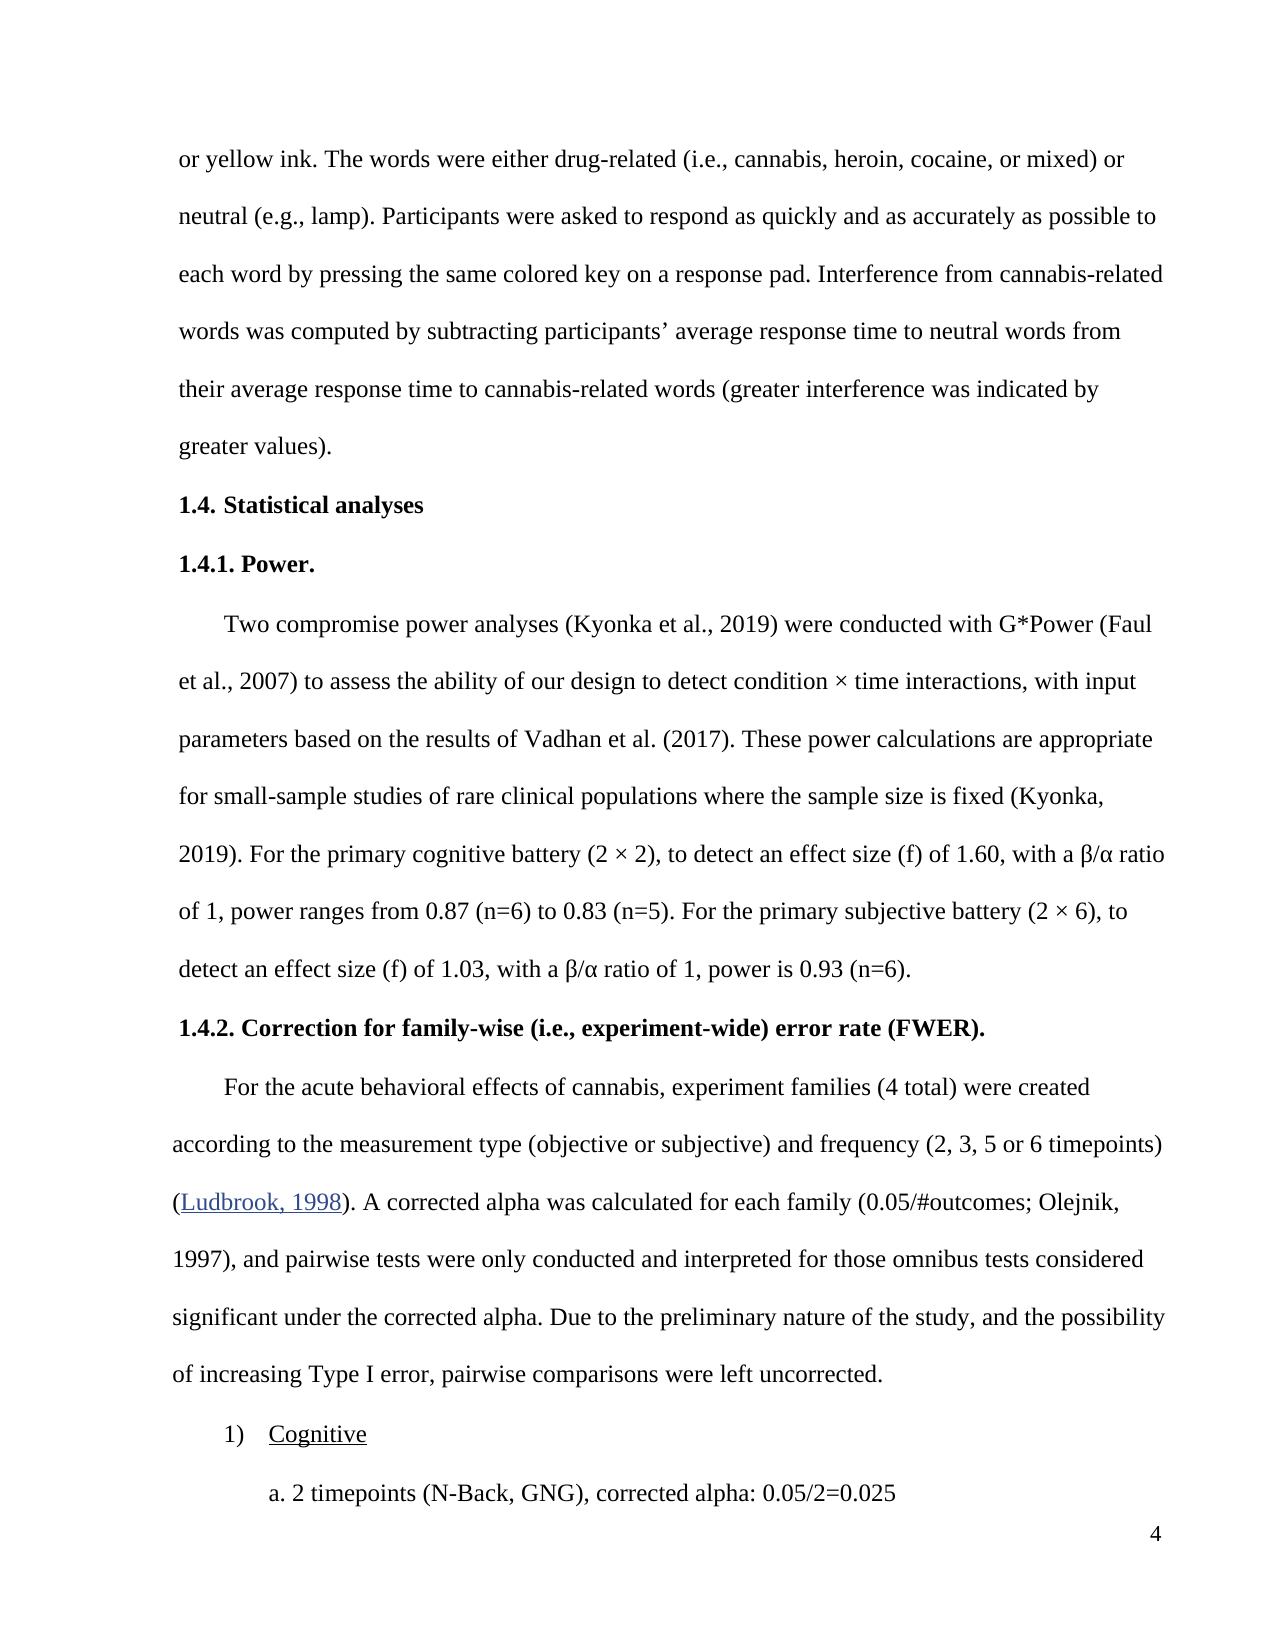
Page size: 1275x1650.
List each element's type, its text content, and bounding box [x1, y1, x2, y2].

list 1.4.2. Correction for family-wise (i.e., experiment-wide) error rate (FWER). [178, 1013, 1173, 1042]
list Statistical analyses [178, 490, 1173, 519]
list For the acute behavioral effects of cannabis, experiment families (4 total) were created according to the measurement type (objective or subjective) and frequency (2, 3, 5 or 6 timepoints) (Ludbrook, 1998). A corrected alpha was calculated for each family (0.05/#outcomes; Olejnik, 1997), and pairwise tests were only conducted and interpreted for those omnibus tests considered significant under the corrected alpha. Due to the preliminary nature of the study, and the possibility of increasing Type I error, pairwise comparisons were left uncorrected. [127, 1072, 1173, 1388]
text Two compromise power analyses (Kyonka et al., 2019) were conducted with G*Power (Faul et al., 2007) to assess the ability of our design to detect condition × time interactions, with input parameters based on the results of Vadhan et al. (2017). These power calculations are appropriate for small-sample studies of rare clinical populations where the sample size is fixed (Kyonka, 2019). For the primary cognitive battery (2 × 2), to detect an effect size (f) of 1.60, with a β/α ratio of 1, power ranges from 0.87 (n=6) to 0.83 (n=5). For the primary subjective battery (2 × 6), to detect an effect size (f) of 1.03, with a β/α ratio of 1, power is 0.93 (n=6). [178, 609, 1173, 982]
text 1.4.1. Power. [178, 549, 1173, 578]
list a. 2 timepoints (N-Back, GNG), corrected alpha: 0.05/2=0.025 [268, 1478, 1173, 1507]
list 1) Cognitive [223, 1419, 1173, 1447]
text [178, 144, 1173, 460]
